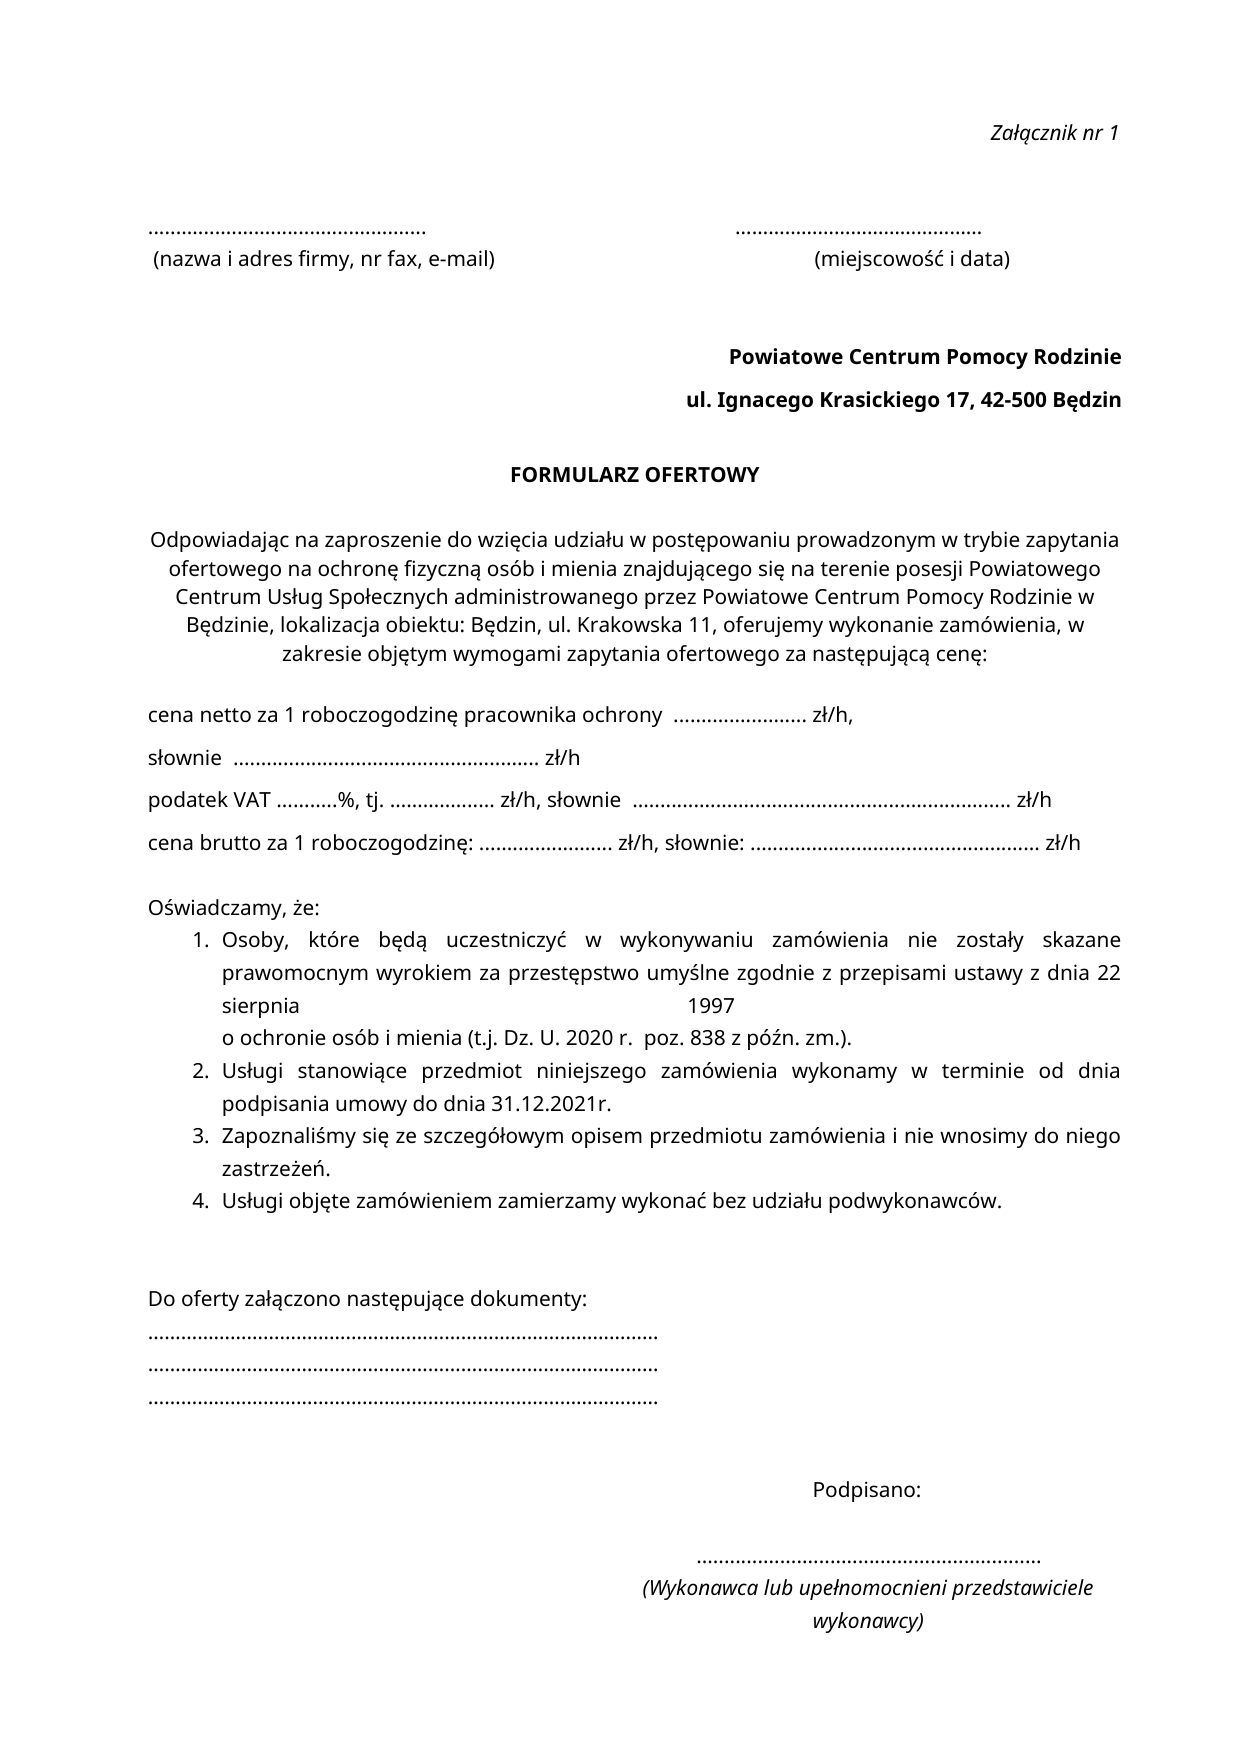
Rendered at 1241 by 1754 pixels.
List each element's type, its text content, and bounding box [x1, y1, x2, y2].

text podatek VAT ...........%, tj. ……….......... zł/h, słownie .................................................................... zł/h [148, 785, 1122, 814]
text Do oferty załączono następujące dokumenty: [148, 1284, 1122, 1313]
text Powiatowe Centrum Pomocy Rodzinie [148, 342, 1122, 371]
list Usługi objęte zamówieniem zamierzamy wykonać bez udziału podwykonawców. [192, 1186, 1122, 1215]
text Załącznik nr 1 [148, 118, 1122, 147]
list Osoby, które będą uczestniczyć w wykonywaniu zamówienia nie zostały skazane prawomocnym wyrokiem za przestępstwo umyślne zgodnie z przepisami ustawy z dnia 22 sierpnia 1997 o ochronie osób i mienia (t.j. Dz. U. 2020 r. poz. 838 z późn. zm.). [192, 926, 1122, 1052]
text .............................................................. [616, 1541, 1122, 1569]
text cena brutto za 1 roboczogodzinę: ........................ zł/h, słownie: .................................................... zł/h [148, 828, 1122, 856]
list Usługi stanowiące przedmiot niniejszego zamówienia wykonamy w terminie od dnia podpisania umowy do dnia 31.12.2021r. [192, 1056, 1122, 1117]
text .................................................. ……………………………………… [148, 212, 1122, 240]
text słownie ....................................................... zł/h [148, 743, 1122, 771]
text (Wykonawca lub upełnomocnieni przedstawiciele wykonawcy) [616, 1573, 1122, 1634]
text ………………………………………………………………………………… [148, 1382, 1122, 1411]
text ul. Ignacego Krasickiego 17, 42-500 Będzin [148, 385, 1122, 413]
text ………………………………………………………………………………… [148, 1317, 1122, 1345]
text Podpisano: [764, 1476, 1122, 1504]
list Zapoznaliśmy się ze szczegółowym opisem przedmiotu zamówienia i nie wnosimy do niego zastrzeżeń. [192, 1121, 1122, 1182]
text Odpowiadając na zaproszenie do wzięcia udziału w postępowaniu prowadzonym w trybie zapytania ofertowego na ochronę fizyczną osób i mienia znajdującego się na terenie posesji Powiatowego Centrum Usług Społecznych administrowanego przez Powiatowe Centrum Pomocy Rodzinie w Będzinie, lokalizacja obiektu: Będzin, ul. Krakowska 11, oferujemy wykonanie zamówienia, w zakresie objętym wymogami zapytania ofertowego za następującą cenę: [148, 525, 1122, 667]
text FORMULARZ OFERTOWY [148, 460, 1122, 488]
text cena netto za 1 roboczogodzinę pracownika ochrony ........................ zł/h, [148, 700, 1122, 728]
text (nazwa i adres firmy, nr fax, e-mail) (miejscowość i data) [148, 244, 1122, 273]
text Oświadczamy, że: [148, 893, 1122, 921]
text ………………………………………………………………………………… [148, 1349, 1122, 1378]
